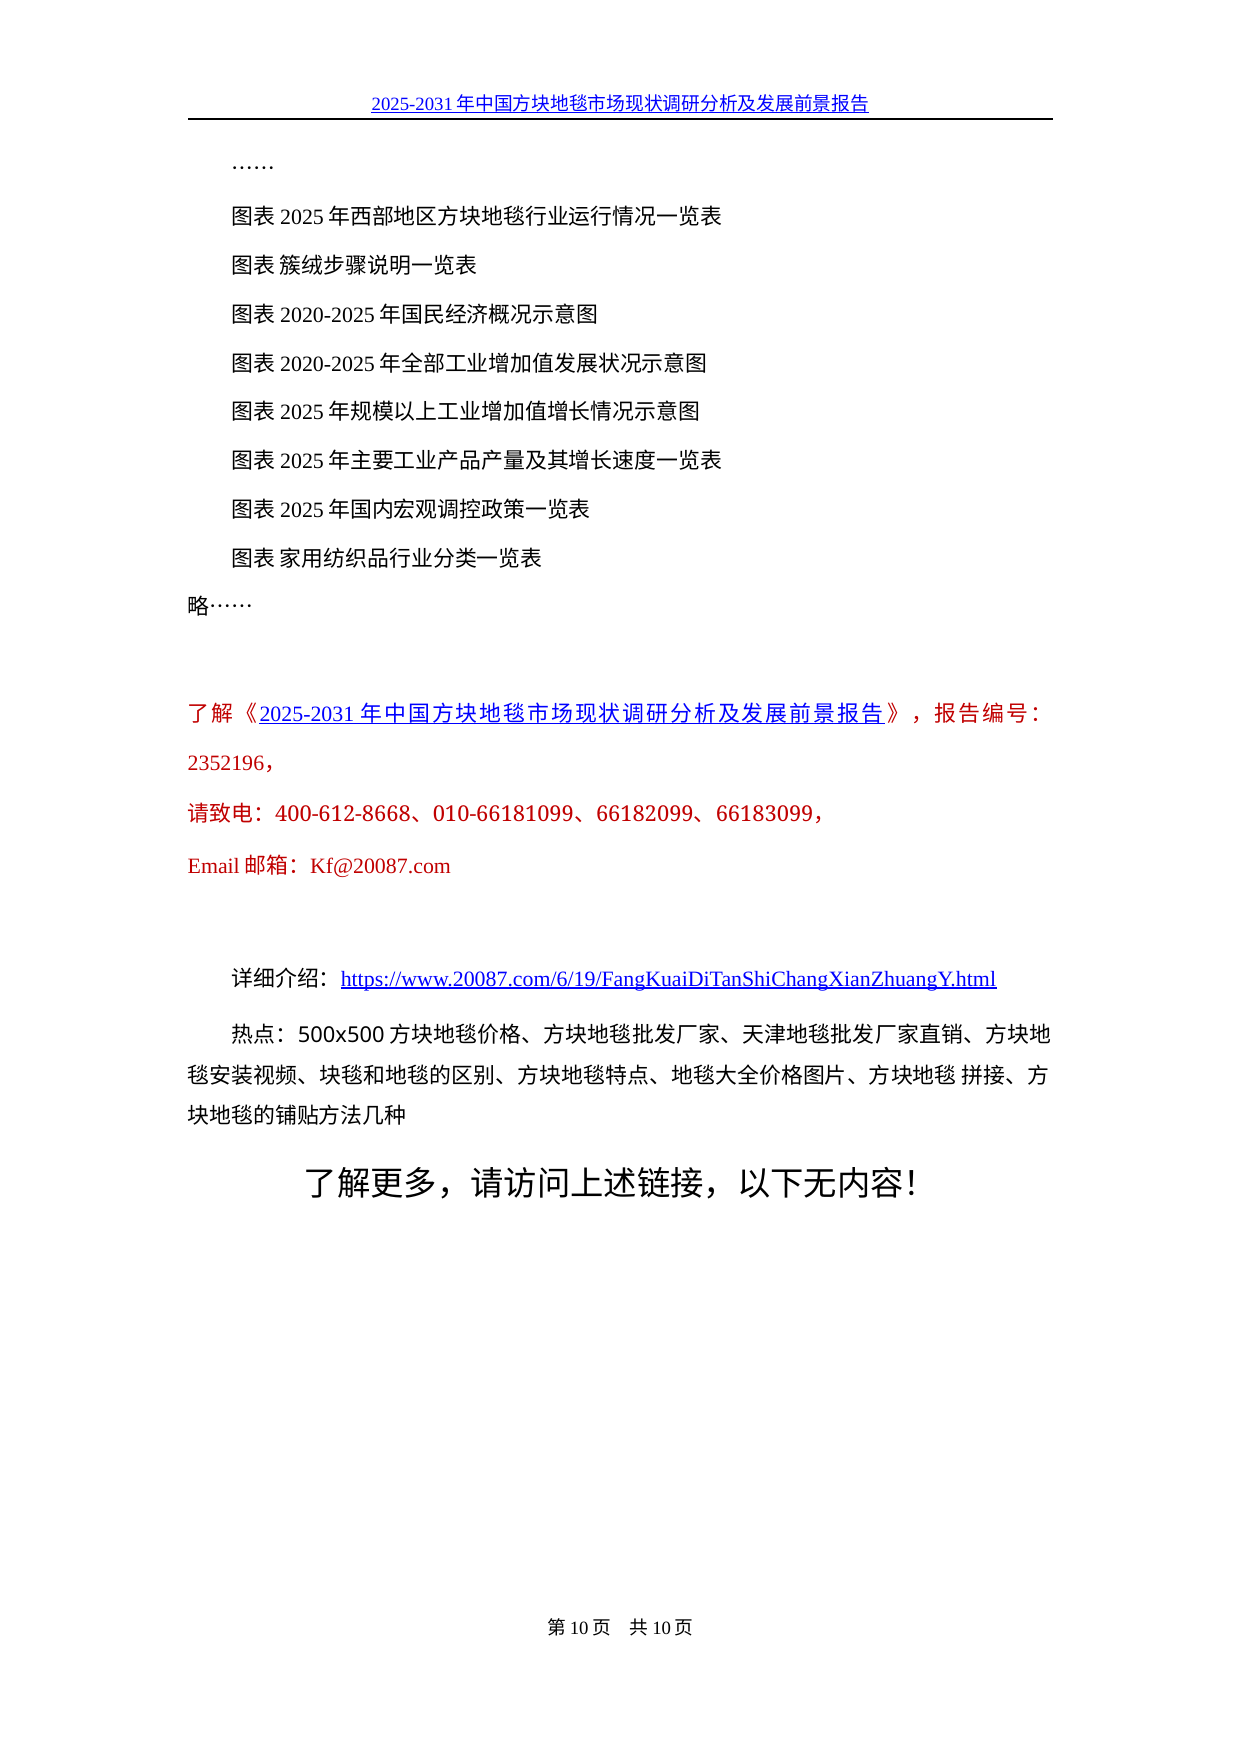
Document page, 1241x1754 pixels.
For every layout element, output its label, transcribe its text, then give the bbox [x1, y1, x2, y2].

title 了解更多，请访问上述链接，以下无内容！ [187, 1148, 1053, 1213]
text 请致电：400-612-8668、010-66181099、66182099、66183099， [187, 796, 1053, 828]
text 详细介绍：https://www.20087.com/6/19/FangKuaiDiTanShiChangXianZhuangY.html [187, 960, 1053, 993]
text Email邮箱：Kf@20087.com [187, 847, 1053, 880]
text 了解《2025-2031年中国方块地毯市场现状调研分析及发展前景报告》，报告编号：2352196， [187, 695, 1053, 777]
text 热点：500x500方块地毯价格、方块地毯批发厂家、天津地毯批发厂家直销、方块地毯安装视频、块毯和地毯的区别、方块地毯特点、地毯大全价格图片、方块地毯 拼接、方块地毯的铺贴方法几种 [187, 1017, 1053, 1131]
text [187, 150, 1053, 621]
